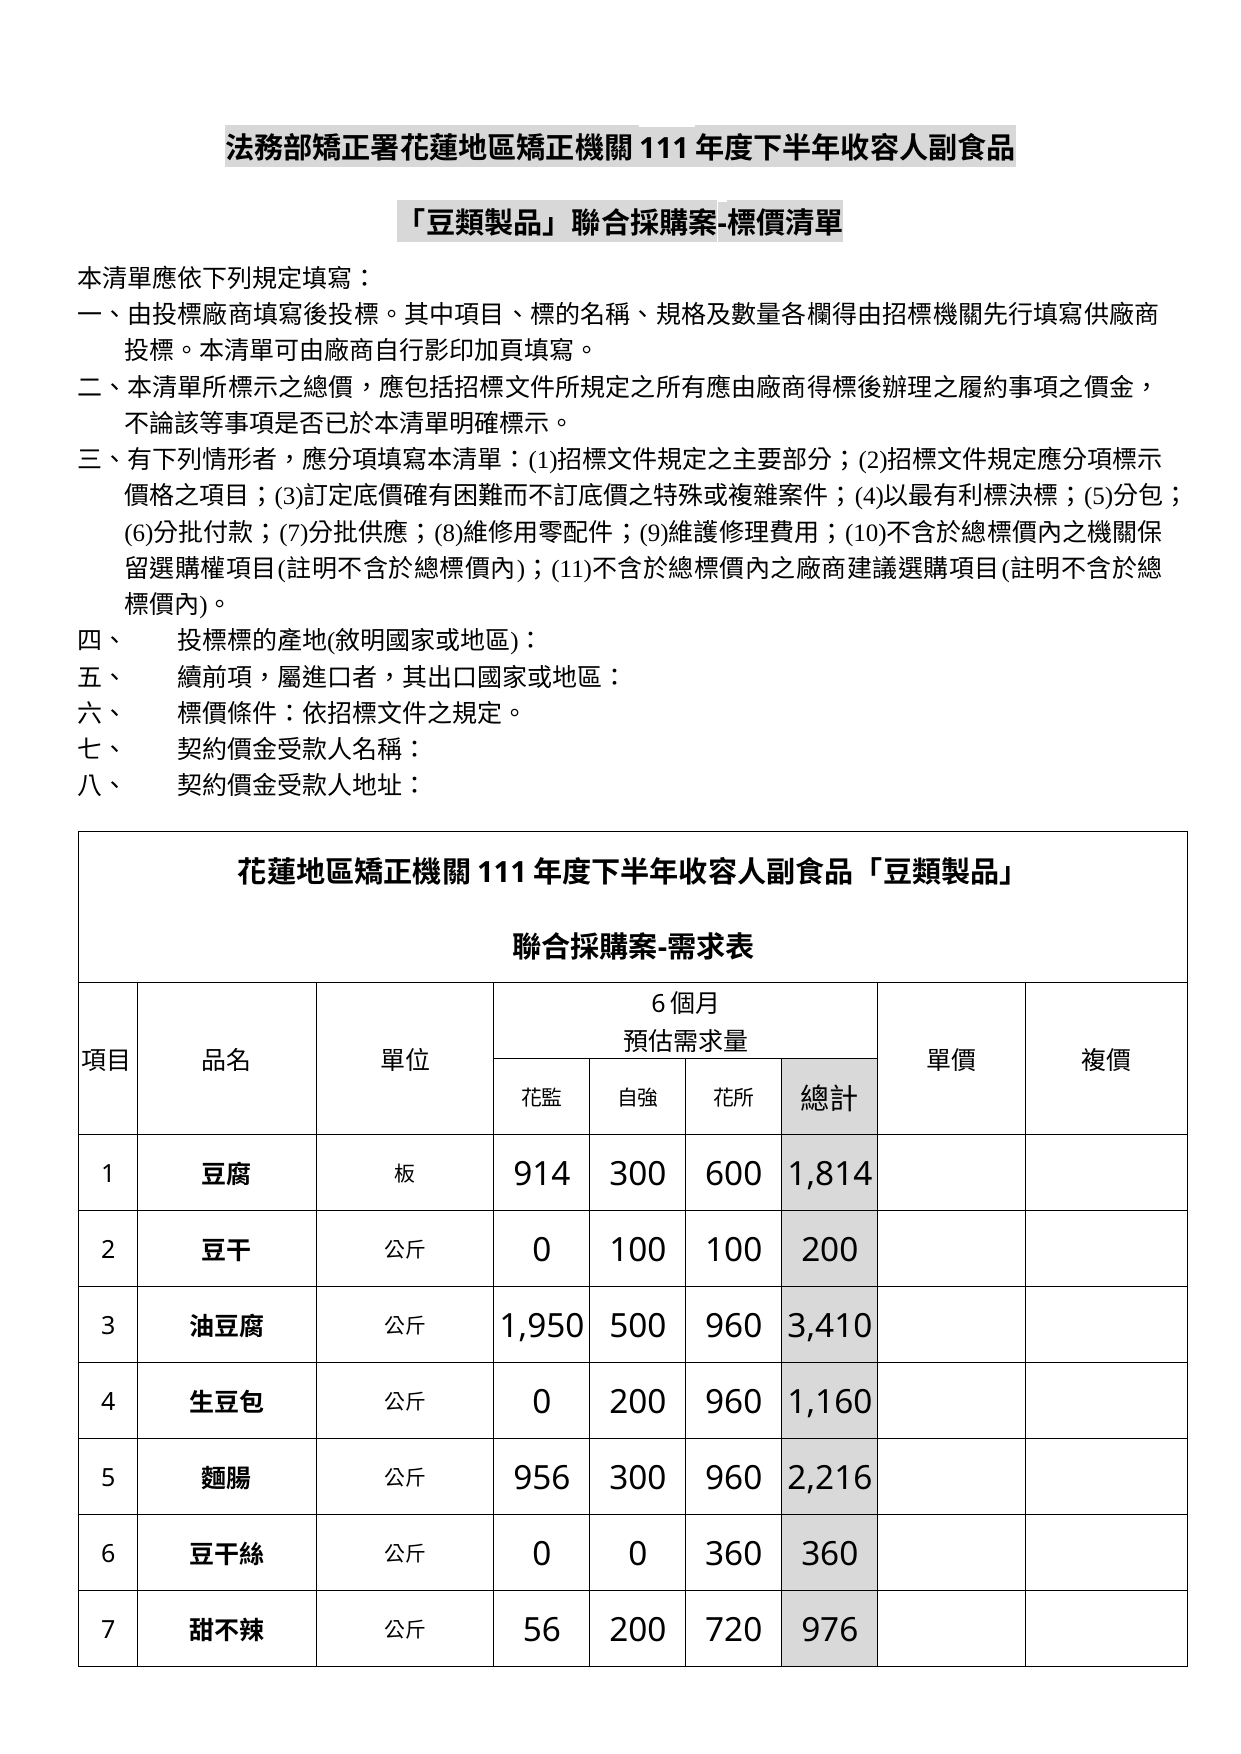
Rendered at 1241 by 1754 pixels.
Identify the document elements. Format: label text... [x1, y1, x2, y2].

table_cell 甜不辣 [138, 1591, 316, 1666]
table_cell 56 [494, 1591, 589, 1666]
table_cell 油豆腐 [138, 1287, 316, 1362]
table_cell 生豆包 [138, 1363, 316, 1438]
table_cell 1,160 [782, 1363, 877, 1438]
table_cell 麵腸 [138, 1439, 316, 1514]
table_cell 豆干 [138, 1211, 316, 1286]
table_cell [1026, 1287, 1187, 1362]
table_cell 960 [686, 1363, 781, 1438]
table_cell 600 [686, 1135, 781, 1210]
table_header 花蓮地區矯正機關111年度下半年收容人副食品「豆類製品」 聯合採購案-需求表 [79, 832, 1187, 982]
table_cell 960 [686, 1287, 781, 1362]
list 契約價金受款人地址： [77, 766, 1163, 802]
table_cell 2,216 [782, 1439, 877, 1514]
table_cell 200 [590, 1591, 685, 1666]
table_cell 1,814 [782, 1135, 877, 1210]
table_cell 豆腐 [138, 1135, 316, 1210]
table_cell 5 [79, 1439, 137, 1514]
table_cell 公斤 [317, 1363, 493, 1438]
table_cell [878, 1211, 1025, 1286]
text 「豆類製品」聯合採購案-標價清單 [77, 183, 1163, 258]
table_cell [878, 1515, 1025, 1590]
table_cell [1026, 1135, 1187, 1210]
table_cell [878, 1363, 1025, 1438]
table_cell 花所 [686, 1059, 781, 1134]
table_cell 1,950 [494, 1287, 589, 1362]
table_cell 0 [590, 1515, 685, 1590]
table_cell 960 [686, 1439, 781, 1514]
table_cell [878, 1287, 1025, 1362]
table_cell 公斤 [317, 1439, 493, 1514]
table_cell 總計 [782, 1059, 877, 1134]
table_cell 公斤 [317, 1591, 493, 1666]
table_cell 3 [79, 1287, 137, 1362]
text 法務部矯正署花蓮地區矯正機關111年度下半年收容人副食品 [77, 108, 1163, 183]
table_cell 200 [782, 1211, 877, 1286]
table_cell 956 [494, 1439, 589, 1514]
list 投標標的產地(敘明國家或地區)： [77, 621, 1163, 657]
table_cell [878, 1135, 1025, 1210]
table_cell 1 [79, 1135, 137, 1210]
table_cell 100 [686, 1211, 781, 1286]
table_cell 0 [494, 1363, 589, 1438]
table_cell 300 [590, 1439, 685, 1514]
table_cell 單價 [878, 983, 1025, 1134]
text 三、有下列情形者，應分項填寫本清單：(1)招標文件規定之主要部分；(2)招標文件規定應分項標示價格之項目；(3)訂定底價確有困難而不訂底價之特殊或複雜案件；(4)以最有利標決標；(5)分包；(6)分批付款；(7)分批供應；(8)維修用零配件；(9)維護修理費用；(10)不含於總標價內之機關保留選購權項目(註明不含於總標價內)；(11)不含於總標價內之廠商建議選購項目(註明不含於總標價內)。 [77, 439, 1163, 621]
table_cell 公斤 [317, 1515, 493, 1590]
table_cell 6 [79, 1515, 137, 1590]
list 標價條件：依招標文件之規定。 [77, 693, 1163, 729]
table_cell 2 [79, 1211, 137, 1286]
table_cell 0 [494, 1515, 589, 1590]
table_cell 公斤 [317, 1211, 493, 1286]
text 本清單應依下列規定填寫： [77, 258, 1163, 294]
list 契約價金受款人名稱： [77, 729, 1163, 766]
table_cell 914 [494, 1135, 589, 1210]
text 二、本清單所標示之總價，應包括招標文件所規定之所有應由廠商得標後辦理之履約事項之價金，不論該等事項是否已於本清單明確標示。 [77, 367, 1163, 439]
table_cell 200 [590, 1363, 685, 1438]
table_cell 複價 [1026, 983, 1187, 1134]
table_cell 7 [79, 1591, 137, 1666]
table_cell [878, 1591, 1025, 1666]
table_cell [1026, 1211, 1187, 1286]
table_cell 板 [317, 1135, 493, 1210]
table_cell 6個月 預估需求量 [494, 983, 877, 1058]
table_cell [1026, 1515, 1187, 1590]
table_cell 4 [79, 1363, 137, 1438]
table_cell 品名 [138, 983, 316, 1134]
list 續前項，屬進口者，其出口國家或地區： [77, 657, 1163, 693]
table_cell [1026, 1363, 1187, 1438]
table_cell 300 [590, 1135, 685, 1210]
table_cell 100 [590, 1211, 685, 1286]
table_cell 花監 [494, 1059, 589, 1134]
table_cell 單位 [317, 983, 493, 1134]
table_cell 自強 [590, 1059, 685, 1134]
text 一、由投標廠商填寫後投標。其中項目、標的名稱、規格及數量各欄得由招標機關先行填寫供廠商投標。本清單可由廠商自行影印加頁填寫。 [77, 294, 1163, 367]
table_cell 豆干絲 [138, 1515, 316, 1590]
table_cell 項目 [79, 983, 137, 1134]
table_cell 公斤 [317, 1287, 493, 1362]
table_cell 360 [782, 1515, 877, 1590]
table_cell 976 [782, 1591, 877, 1666]
table_cell 0 [494, 1211, 589, 1286]
table_cell 720 [686, 1591, 781, 1666]
table_cell 360 [686, 1515, 781, 1590]
table_cell [1026, 1439, 1187, 1514]
table_cell 3,410 [782, 1287, 877, 1362]
table_cell 500 [590, 1287, 685, 1362]
table_cell [1026, 1591, 1187, 1666]
table_cell [878, 1439, 1025, 1514]
